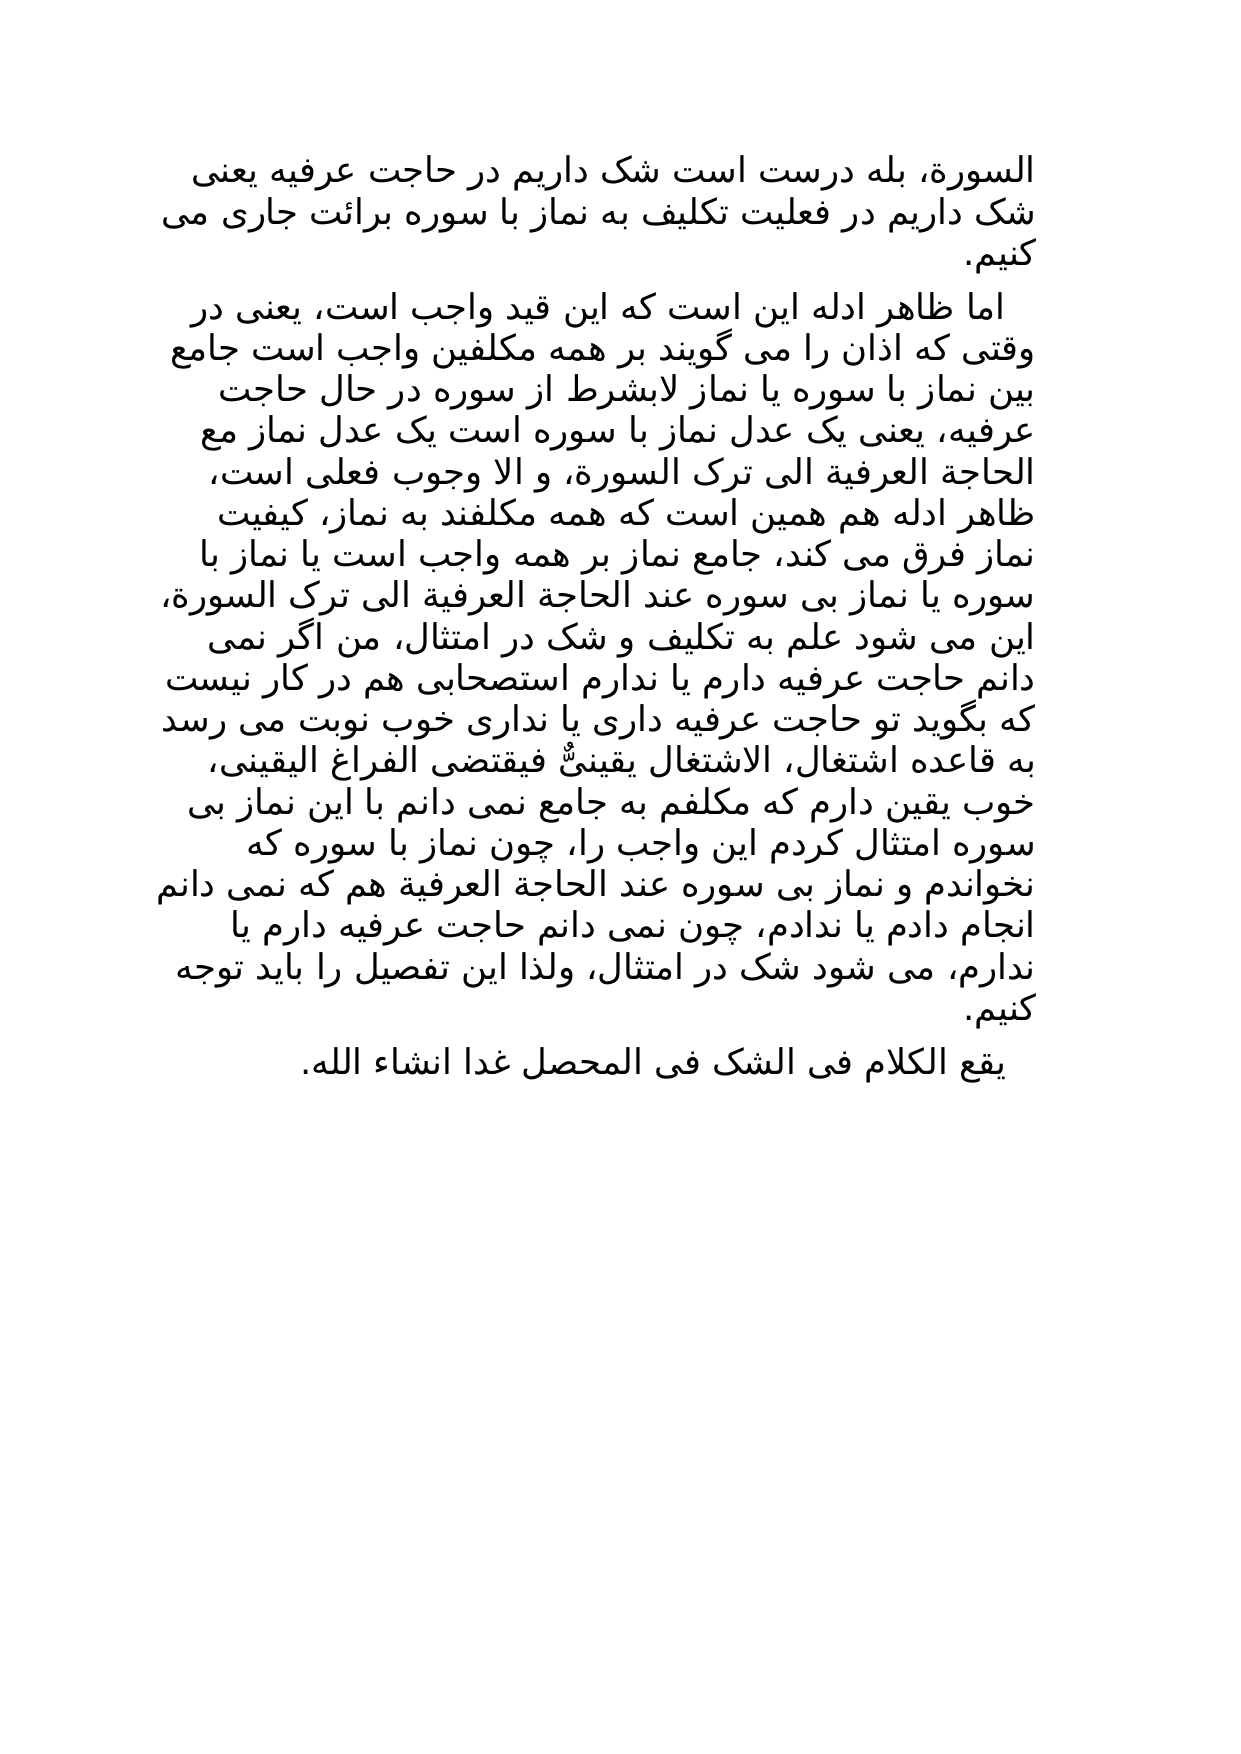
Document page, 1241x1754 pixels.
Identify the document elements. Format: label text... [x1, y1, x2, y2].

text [150, 150, 1037, 274]
text اما ظاهر ادله این است که این قید واجب است، یعنی در وقتی که اذان را می گویند بر همه مکلفین واجب است جامع بین نماز با سوره یا نماز لابشرط از سوره در حال حاجت عرفیه، یعنی یک عدل نماز با سوره است یک عدل نماز مع الحاجة العرفیة الی ترک السورة، و الا وجوب فعلی است، ظاهر ادله هم همین است که همه مکلفند به نماز، کیفیت نماز فرق می کند، جامع نماز بر همه واجب است یا نماز با سوره یا نماز بی سوره عند الحاجة العرفیة الی ترک السورة، این می شود علم به تکلیف و شک در امتثال، من اگر نمی دانم حاجت عرفیه دارم یا ندارم استصحابی هم در کار نیست که بگوید تو حاجت عرفیه داری یا نداری خوب نوبت می رسد به قاعده اشتغال، الاشتغال یقینیٌّ فیقتضی الفراغ الیقینی، خوب یقین دارم که مکلفم به جامع نمی دانم با این نماز بی سوره امتثال کردم این واجب را، چون نماز با سوره که نخواندم و نماز بی سوره عند الحاجة العرفیة هم که نمی دانم انجام دادم یا ندادم، چون نمی دانم حاجت عرفیه دارم یا ندارم، می شود شک در امتثال، ولذا این تفصیل را باید توجه کنیم. [150, 286, 1037, 1029]
text یقع الکلام فی الشک فی المحصل غدا انشاء الله. [150, 1041, 1037, 1082]
